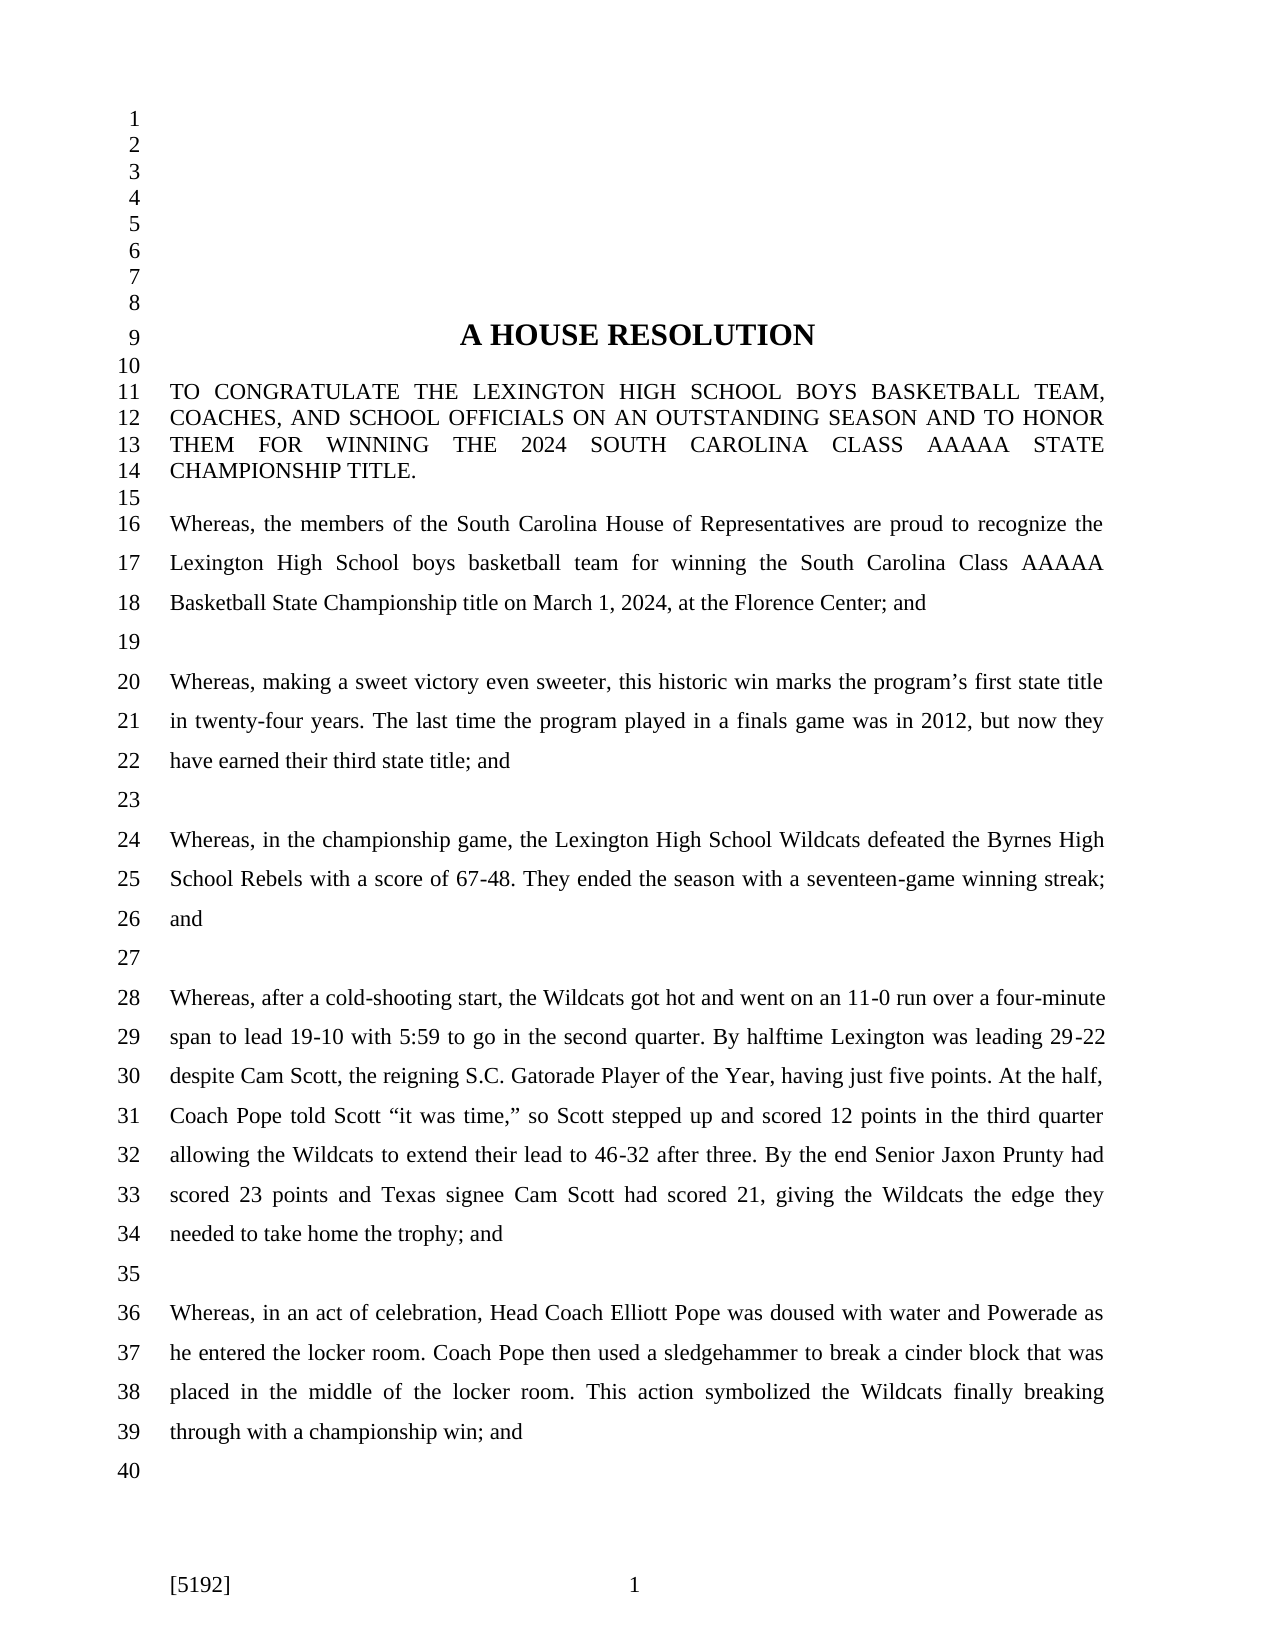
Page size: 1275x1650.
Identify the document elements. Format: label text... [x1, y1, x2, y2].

text Whereas, making a sweet victory even sweeter, this historic win marks the program’s first state title in twenty‑four years. The last time the program played in a finals game was in 2012, but now they have earned their third state title; and [169, 668, 1106, 773]
text A RESOLUTION [169, 316, 1106, 352]
text Whereas, after a cold‑shooting start, the Wildcats got hot and went on an 11‑0 run over a four‑minute span to lead 19‑10 with 5:59 to go in the second quarter. By halftime Lexington was leading 29‑22 despite Cam Scott, the reigning S.C. Gatorade Player of the Year, having just five points. At the half, Coach Pope told Scott “it was time,” so Scott stepped up and scored 12 points in the third quarter allowing the Wildcats to extend their lead to 46‑32 after three. By the end Senior Jaxon Prunty had scored 23 points and Texas signee Cam Scott had scored 21, giving the Wildcats the edge they needed to take home the trophy; and [169, 984, 1106, 1247]
text Whereas, in the championship game, the Lexington High School Wildcats defeated the Byrnes High School Rebels with a score of 67‑48. They ended the season with a seventeen‑game winning streak; and [169, 826, 1106, 931]
text Whereas, the members of the South Carolina House of Representatives are proud to recognize the Lexington High School boys basketball team for winning the South Carolina Class AAAAA Basketball State Championship title on March 1, 2024, at the Florence Center; and [169, 510, 1106, 615]
text Whereas, in an act of celebration, Head Coach Elliott Pope was doused with water and Powerade as he entered the locker room. Coach Pope then used a sledgehammer to break a cinder block that was placed in the middle of the locker room. This action symbolized the Wildcats finally breaking through with a championship win; and [169, 1299, 1106, 1444]
